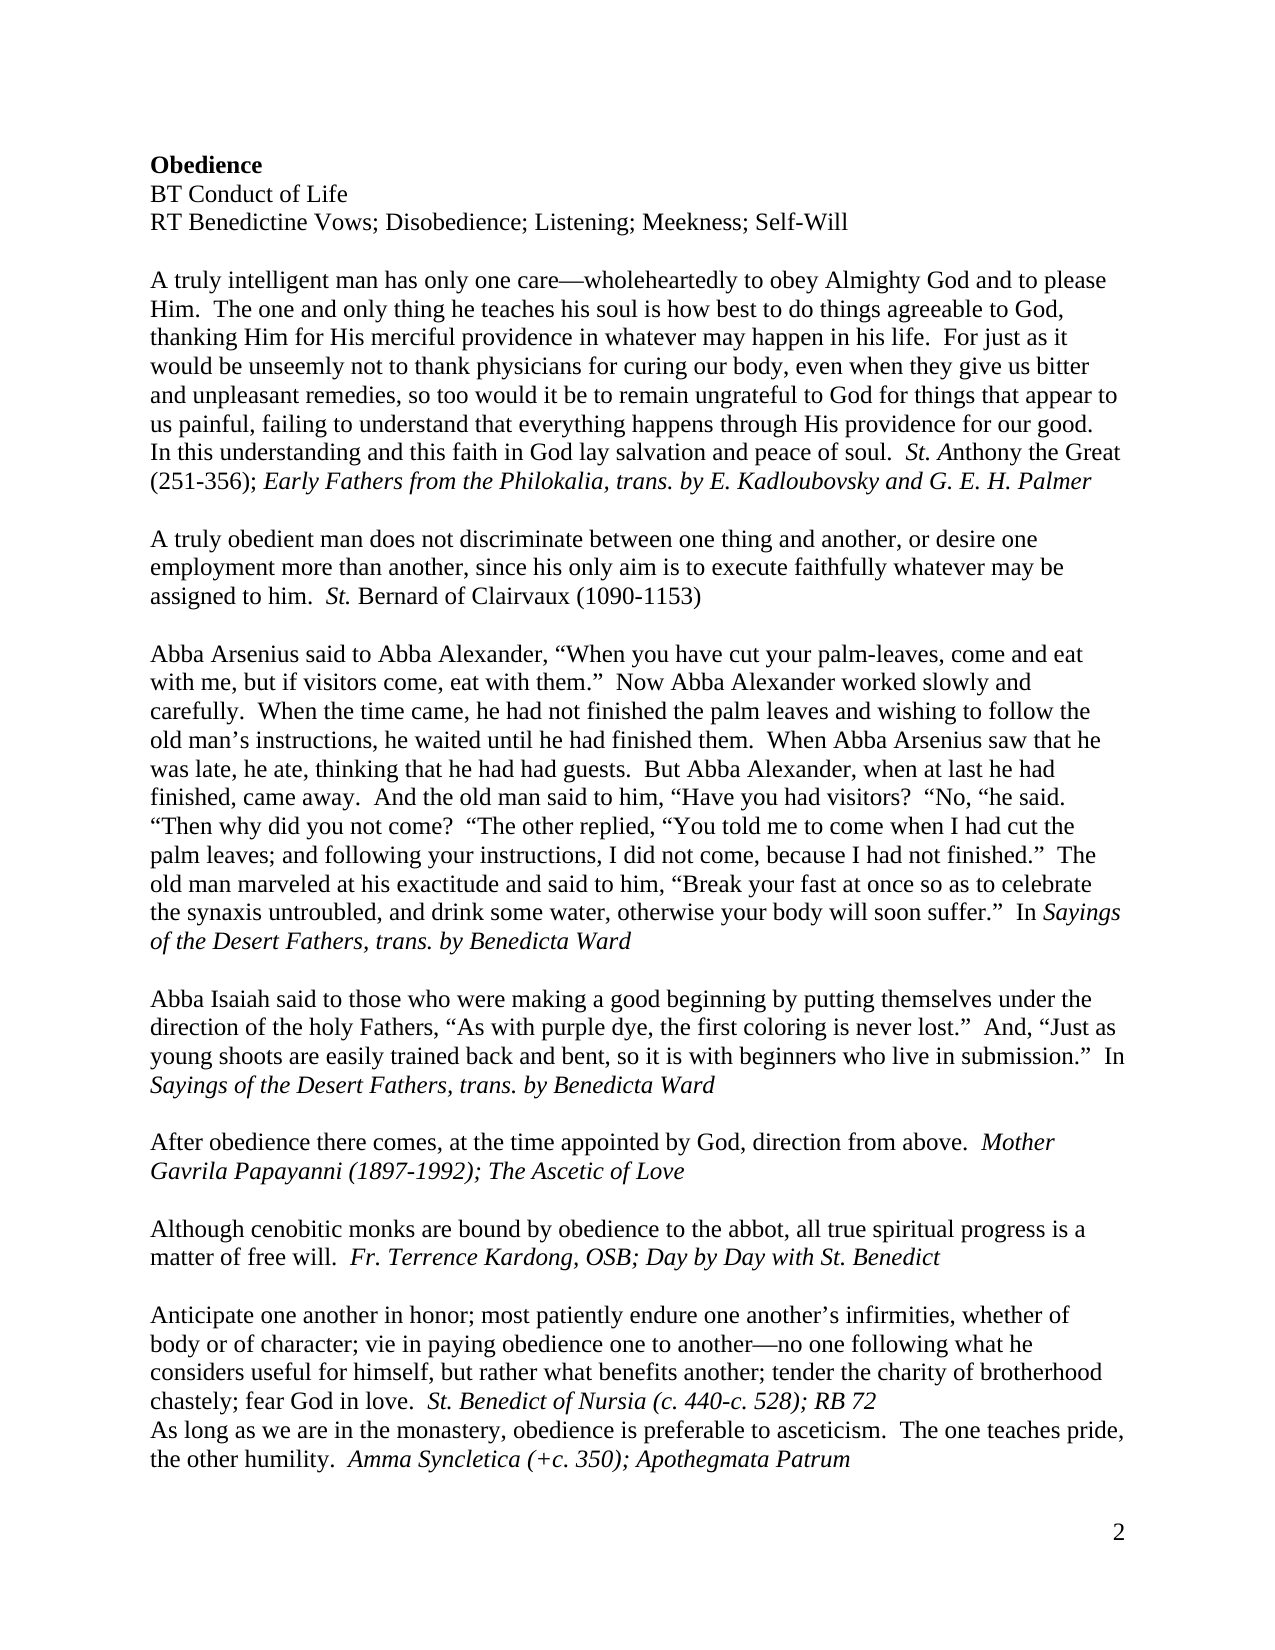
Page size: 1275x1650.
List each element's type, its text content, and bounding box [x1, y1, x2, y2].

text A truly obedient man does not discriminate between one thing and another, or desire one employment more than another, since his only aim is to execute faithfully whatever may be assigned to him. St. Bernard of Clairvaux (1090-1153) [150, 524, 1125, 610]
text A truly intelligent man has only one care—wholeheartedly to obey Almighty God and to please Him. The one and only thing he teaches his soul is how best to do things agreeable to God, thanking Him for His merciful providence in whatever may happen in his life. For just as it would be unseemly not to thank physicians for curing our body, even when they give us bitter and unpleasant remedies, so too would it be to remain ungrateful to God for things that appear to us painful, failing to understand that everything happens through His providence for our good. In this understanding and this faith in God lay salvation and peace of soul. St. Anthony the Great (251-356); Early Fathers from the Philokalia, trans. by E. Kadloubovsky and G. E. H. Palmer [150, 265, 1125, 495]
text After obedience there comes, at the time appointed by God, direction from above. Mother Gavrila Papayanni (1897-1992); The Ascetic of Love [150, 1127, 1125, 1185]
text Anticipate one another in honor; most patiently endure one another’s infirmities, whether of body or of character; vie in paying obedience one to another—no one following what he considers useful for himself, but rather what benefits another; tender the charity of brotherhood chastely; fear God in love. St. Benedict of Nursia (c. 440-c. 528); RB 72 [150, 1300, 1125, 1415]
text Abba Isaiah said to those who were making a good beginning by putting themselves under the direction of the holy Fathers, “As with purple dye, the first coloring is never lost.” And, “Just as young shoots are easily trained back and bent, so it is with beginners who live in submission.” In Sayings of the Desert Fathers, trans. by Benedicta Ward [150, 984, 1125, 1099]
text RT Benedictine Vows; Disobedience; Listening; Meekness; Self-Will [150, 207, 1125, 236]
text Obedience [150, 150, 1125, 179]
text BT Conduct of Life [150, 179, 1125, 207]
text Abba Arsenius said to Abba Alexander, “When you have cut your palm-leaves, come and eat with me, but if visitors come, eat with them.” Now Abba Alexander worked slowly and carefully. When the time came, he had not finished the palm leaves and wishing to follow the old man’s instructions, he waited until he had finished them. When Abba Arsenius saw that he was late, he ate, thinking that he had had guests. But Abba Alexander, when at last he had finished, came away. And the old man said to him, “Have you had visitors? “No, “he said. “Then why did you not come? “The other replied, “You told me to come when I had cut the palm leaves; and following your instructions, I did not come, because I had not finished.” The old man marveled at his exactitude and said to him, “Break your fast at once so as to celebrate the synaxis untroubled, and drink some water, otherwise your body will soon suffer.” In Sayings of the Desert Fathers, trans. by Benedicta Ward [150, 639, 1125, 955]
text Although cenobitic monks are bound by obedience to the abbot, all true spiritual progress is a matter of free will. Fr. Terrence Kardong, OSB; Day by Day with St. Benedict [150, 1214, 1125, 1271]
text As long as we are in the monastery, obedience is preferable to asceticism. The one teaches pride, the other humility. Amma Syncletica (+c. 350); Apothegmata Patrum [150, 1415, 1125, 1472]
